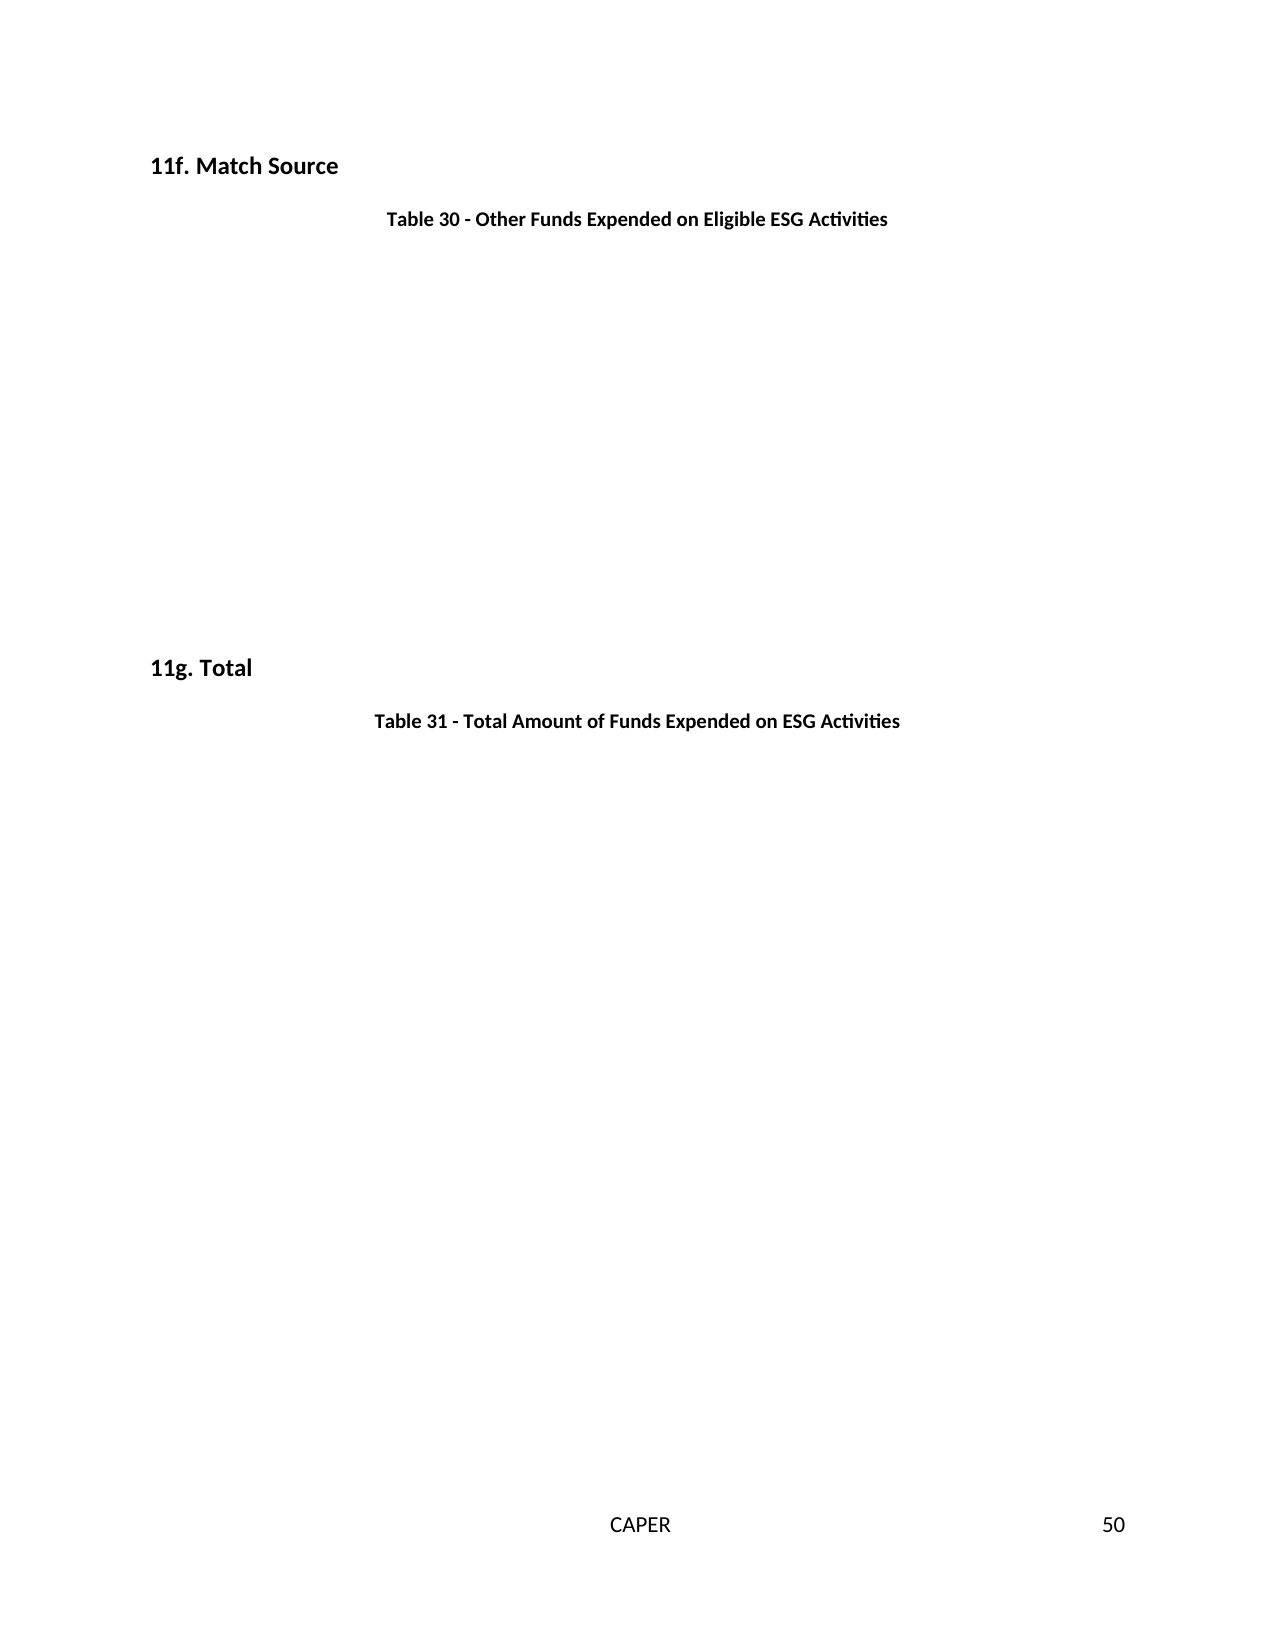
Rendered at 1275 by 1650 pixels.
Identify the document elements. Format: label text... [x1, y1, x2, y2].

text Table 31 - Total Amount of Funds Expended on ESG Activities [150, 708, 1125, 734]
text 11f. Match Source [150, 150, 1125, 181]
text Table 30 - Other Funds Expended on Eligible ESG Activities [150, 206, 1125, 231]
text 11g. Total [150, 653, 1125, 683]
